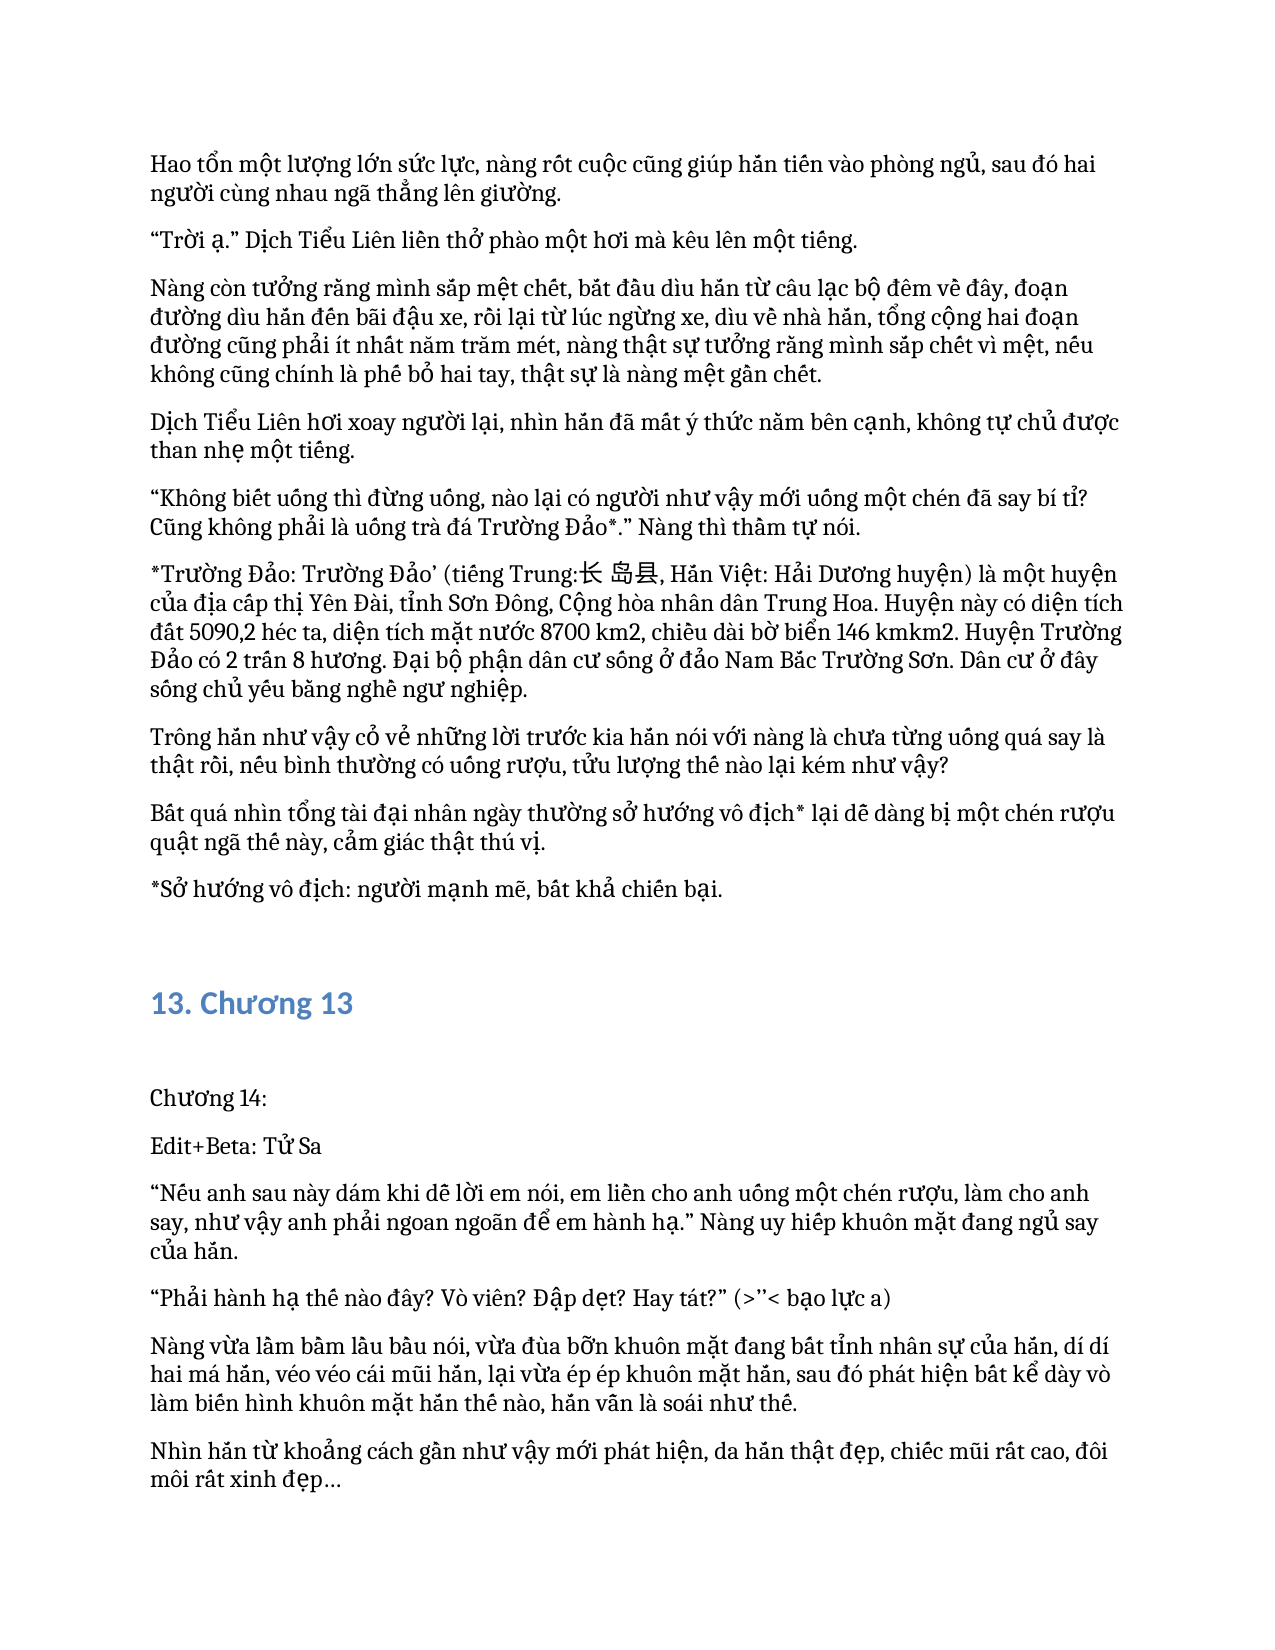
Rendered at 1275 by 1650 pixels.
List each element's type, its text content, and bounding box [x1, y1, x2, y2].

text “Không biết uống thì đừng uống, nào lại có người như vậy mới uống một chén đã say bí tỉ? Cũng không phải là uống trà đá Trường Đảo*.” Nàng thì thầm tự nói. [150, 484, 1125, 541]
text Edit+Beta: Tử Sa [150, 1132, 1125, 1160]
text “Nếu anh sau này dám khi dễ lời em nói, em liền cho anh uống một chén rượu, làm cho anh say, như vậy anh phải ngoan ngoãn để em hành hạ.” Nàng uy hiếp khuôn mặt đang ngủ say của hắn. [150, 1179, 1125, 1265]
text Nhìn hắn từ khoảng cách gần như vậy mới phát hiện, da hắn thật đẹp, chiếc mũi rất cao, đôi môi rất xinh đẹp… [150, 1437, 1125, 1494]
text *Trường Đảo: Trường Đảo’ (tiếng Trung:长 岛县, Hắn Việt: Hải Dương huyện) là một huyện của địa cấp thị Yên Đài, tỉnh Sơn Đông, Cộng hòa nhân dân Trung Hoa. Huyện này có diện tích đất 5090,2 héc ta, diện tích mặt nước 8700 km2, chiều dài bờ biển 146 kmkm2. Huyện Trường Đảo có 2 trấn 8 hương. Đại bộ phận dân cư sống ở đảo Nam Bắc Trường Sơn. Dân cư ở đây sống chủ yếu bằng nghề ngư nghiệp. [150, 560, 1125, 704]
subtitle 13. Chương 13 [150, 982, 1125, 1023]
text *Sở hướng vô địch: người mạnh mẽ, bất khả chiến bại. [150, 875, 1125, 961]
text Dịch Tiểu Liên hơi xoay người lại, nhìn hắn đã mất ý thức nằm bên cạnh, không tự chủ được than nhẹ một tiếng. [150, 407, 1125, 465]
text “Phải hành hạ thế nào đây? Vò viên? Đập dẹt? Hay tát?” (>’’< bạo lực a) [150, 1284, 1125, 1313]
text Hao tổn một lượng lớn sức lực, nàng rốt cuộc cũng giúp hắn tiến vào phòng ngủ, sau đó hai người cùng nhau ngã thẳng lên giường. [150, 150, 1125, 207]
text Nàng còn tưởng rằng mình sắp mệt chết, bắt đầu dìu hắn từ câu lạc bộ đêm về đây, đoạn đường dìu hắn đến bãi đậu xe, rồi lại từ lúc ngừng xe, dìu về nhà hắn, tổng cộng hai đoạn đường cũng phải ít nhất năm trăm mét, nàng thật sự tưởng rằng mình sắp chết vì mệt, nếu không cũng chính là phế bỏ hai tay, thật sự là nàng mệt gần chết. [150, 274, 1125, 389]
text Nàng vừa lầm bầm lầu bầu nói, vừa đùa bỡn khuôn mặt đang bất tỉnh nhân sự của hắn, dí dí hai má hắn, véo véo cái mũi hắn, lại vừa ép ép khuôn mặt hắn, sau đó phát hiện bất kể dày vò làm biến hình khuôn mặt hắn thế nào, hắn vẫn là soái như thế. [150, 1332, 1125, 1418]
text Bất quá nhìn tổng tài đại nhân ngày thường sở hướng vô địch* lại dễ dàng bị một chén rượu quật ngã thế này, cảm giác thật thú vị. [150, 799, 1125, 856]
text “Trời ạ.” Dịch Tiểu Liên liền thở phào một hơi mà kêu lên một tiếng. [150, 226, 1125, 255]
text Chương 14: [150, 1027, 1125, 1113]
text Trông hắn như vậy cỏ vẻ những lời trước kia hắn nói với nàng là chưa từng uống quá say là thật rồi, nếu bình thường có uống rượu, tửu lượng thế nào lại kém như vậy? [150, 722, 1125, 780]
